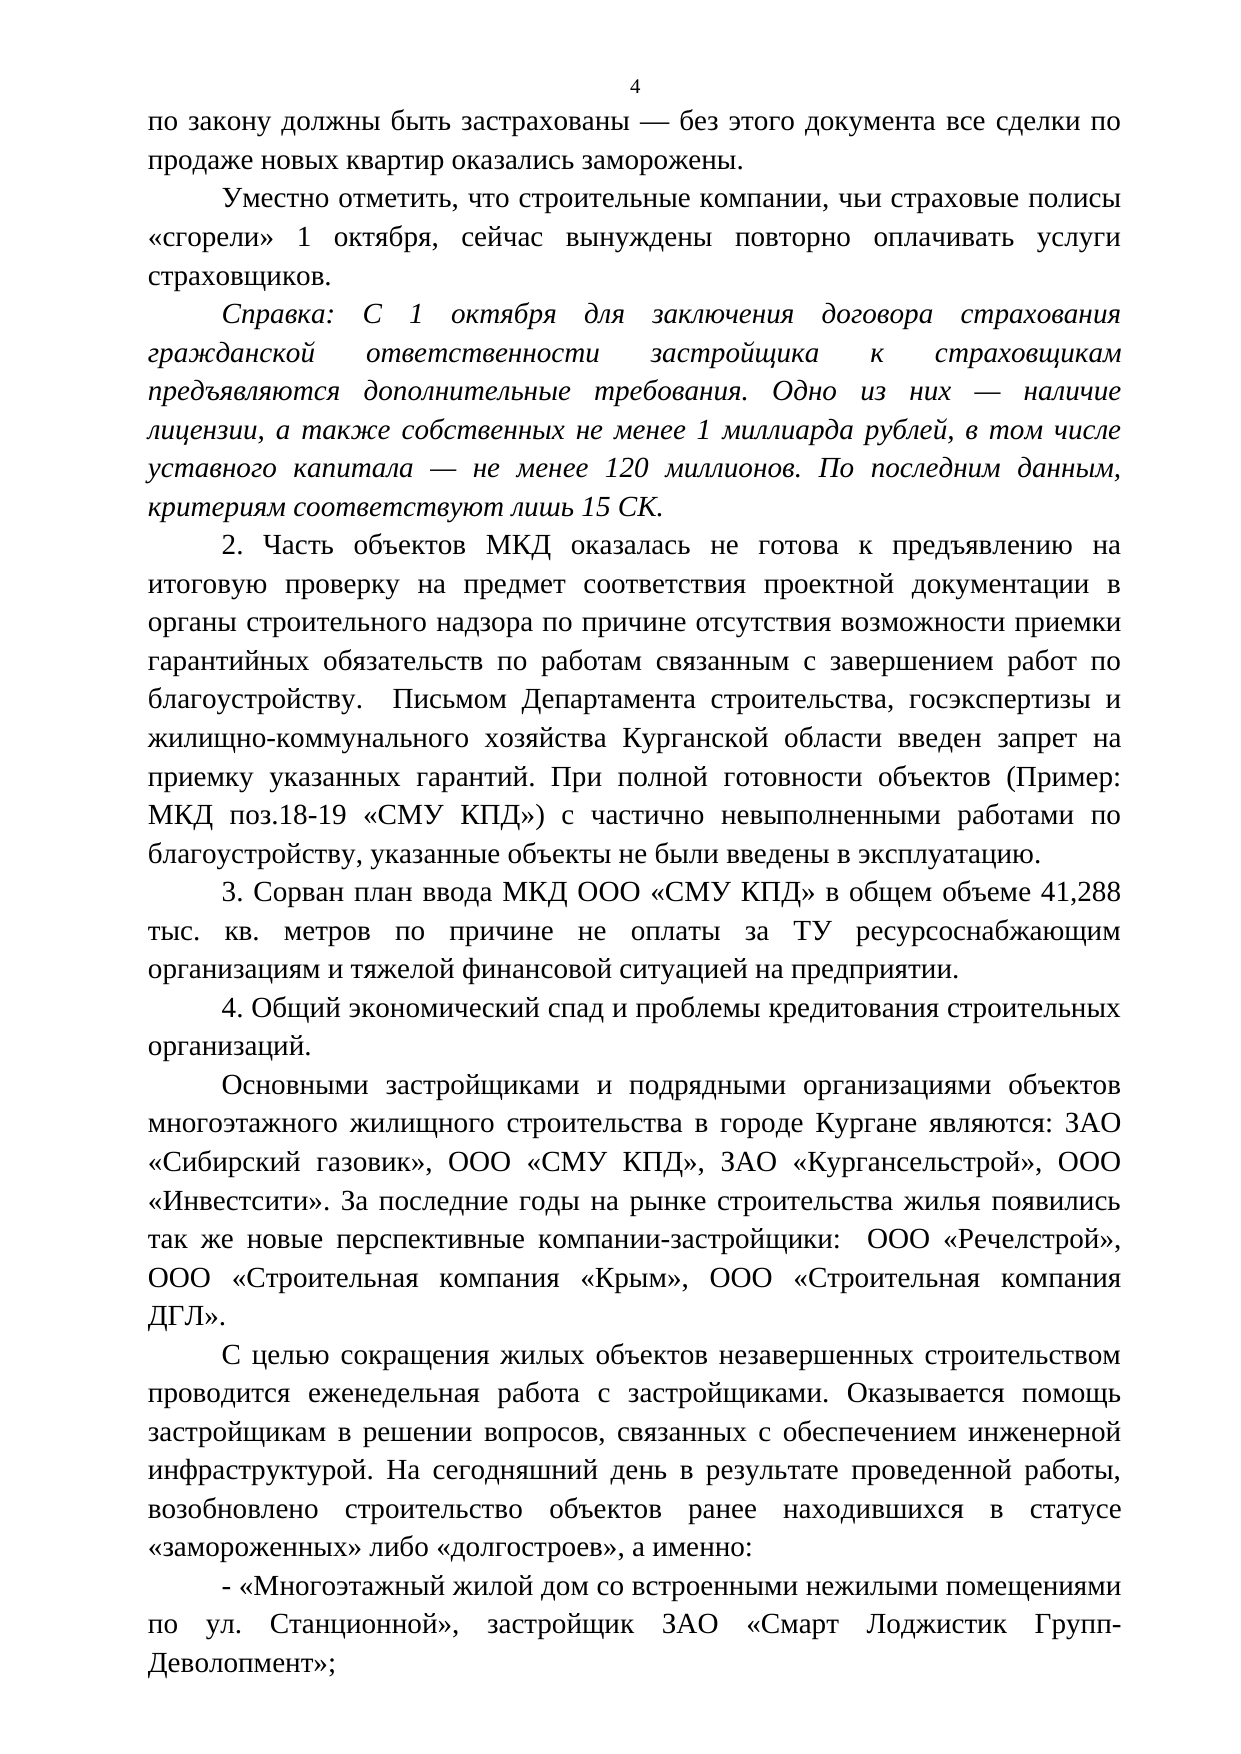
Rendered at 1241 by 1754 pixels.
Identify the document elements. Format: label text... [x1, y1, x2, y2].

text 3. Сорван план ввода МКД ООО «СМУ КПД» в общем объеме 41,288 тыс. кв. метров по причине не оплаты за ТУ ресурсоснабжающим организациям и тяжелой финансовой ситуацией на предприятии. [148, 874, 1122, 985]
text 2. Часть объектов МКД оказалась не готова к предъявлению на итоговую проверку на предмет соответствия проектной документации в органы строительного надзора по причине отсутствия возможности приемки гарантийных обязательств по работам связанным с завершением работ по благоустройству. Письмом Департамента строительства, госэкспертизы и жилищно-коммунального хозяйства Курганской области введен запрет на приемку указанных гарантий. При полной готовности объектов (Пример: МКД поз.18-19 «СМУ КПД») с частично невыполненными работами по благоустройству, указанные объекты не были введены в эксплуатацию. [148, 527, 1122, 869]
text - «Многоэтажный жилой дом со встроенными нежилыми помещениями по ул. Станционной», застройщик ЗАО «Смарт Лоджистик Групп-Деволопмент»; [148, 1568, 1122, 1679]
text 4. Общий экономический спад и проблемы кредитования строительных организаций. [148, 990, 1122, 1062]
text Основными застройщиками и подрядными организациями объектов многоэтажного жилищного строительства в городе Кургане являются: ЗАО «Сибирский газовик», ООО «СМУ КПД», ЗАО «Кургансельстрой», ООО «Инвестсити». За последние годы на рынке строительства жилья появились так же новые перспективные компании-застройщики: ООО «Речелстрой», ООО «Строительная компания «Крым», ООО «Строительная компания ДГЛ». [148, 1067, 1122, 1332]
text Справка: С 1 октября для заключения договора страхования гражданской ответственности застройщика к страховщикам предъявляются дополнительные требования. Одно из них — наличие лицензии, а также собственных не менее 1 миллиарда рублей, в том числе уставного капитала — не менее 120 миллионов. По последним данным, критериям соответствуют лишь 15 СК. [148, 296, 1122, 522]
text С целью сокращения жилых объектов незавершенных строительством проводится еженедельная работа с застройщиками. Оказывается помощь застройщикам в решении вопросов, связанных с обеспечением инженерной инфраструктурой. На сегодняшний день в результате проведенной работы, возобновлено строительство объектов ранее находившихся в статусе «замороженных» либо «долгостроев», а именно: [148, 1337, 1122, 1563]
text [148, 103, 1122, 176]
text Уместно отметить, что строительные компании, чьи страховые полисы «сгорели» 1 октября, сейчас вынуждены повторно оплачивать услуги страховщиков. [148, 181, 1122, 291]
